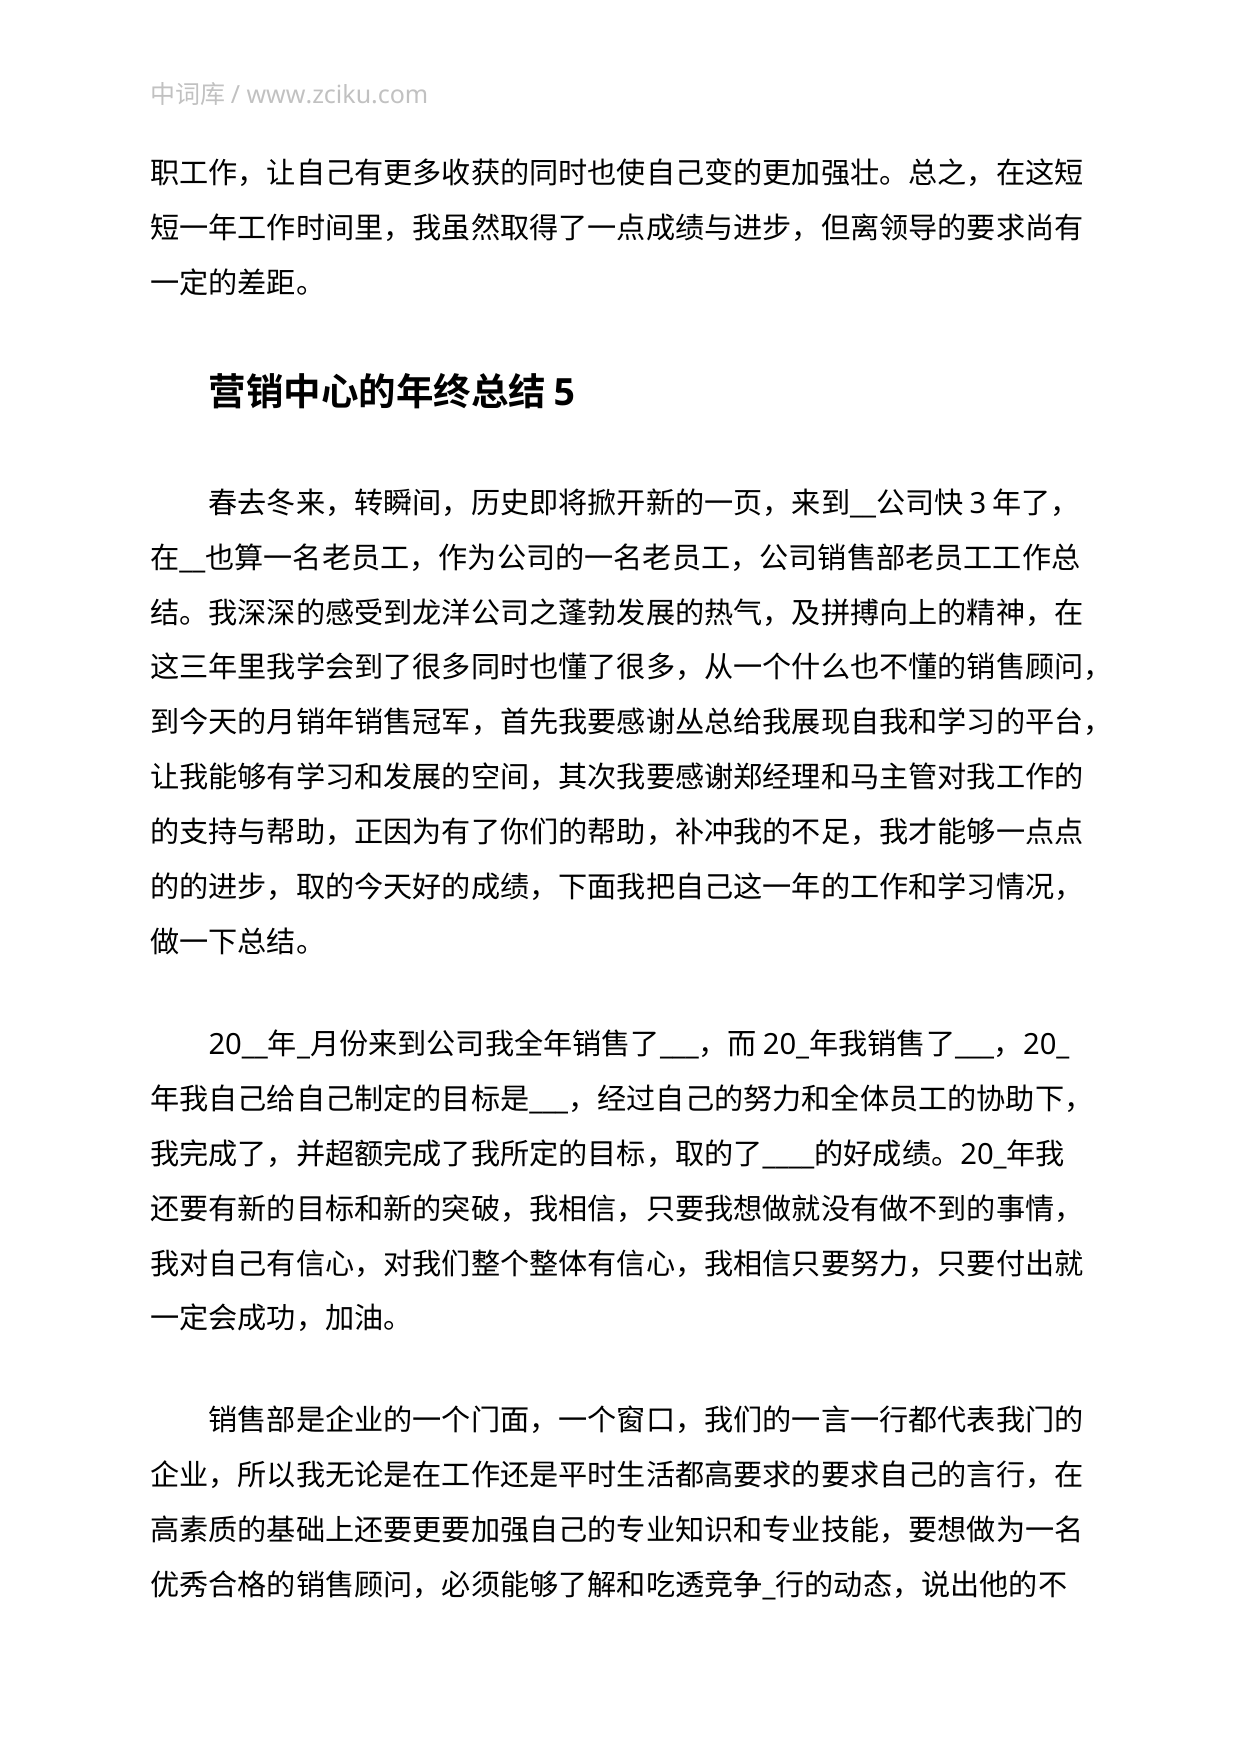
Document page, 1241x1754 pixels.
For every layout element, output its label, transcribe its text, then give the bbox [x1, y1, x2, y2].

text 20__年_月份来到公司我全年销售了___，而20_年我销售了___，20_年我自己给自己制定的目标是___，经过自己的努力和全体员工的协助下，我完成了，并超额完成了我所定的目标，取的了____的好成绩。20_年我还要有新的目标和新的突破，我相信，只要我想做就没有做不到的事情，我对自己有信心，对我们整个整体有信心，我相信只要努力，只要付出就一定会成功，加油。 [150, 1020, 1090, 1337]
text 营销中心的年终总结5 [150, 362, 1090, 416]
text 春去冬来，转瞬间，历史即将掀开新的一页，来到__公司快3年了，在__也算一名老员工，作为公司的一名老员工，公司销售部老员工工作总结。我深深的感受到龙洋公司之蓬勃发展的热气，及拼搏向上的精神，在这三年里我学会到了很多同时也懂了很多，从一个什么也不懂的销售顾问，到今天的月销年销售冠军，首先我要感谢丛总给我展现自我和学习的平台，让我能够有学习和发展的空间，其次我要感谢郑经理和马主管对我工作的的支持与帮助，正因为有了你们的帮助，补冲我的不足，我才能够一点点的的进步，取的今天好的成绩，下面我把自己这一年的工作和学习情况，做一下总结。 [150, 479, 1090, 961]
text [150, 1397, 1090, 1604]
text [150, 150, 1090, 302]
